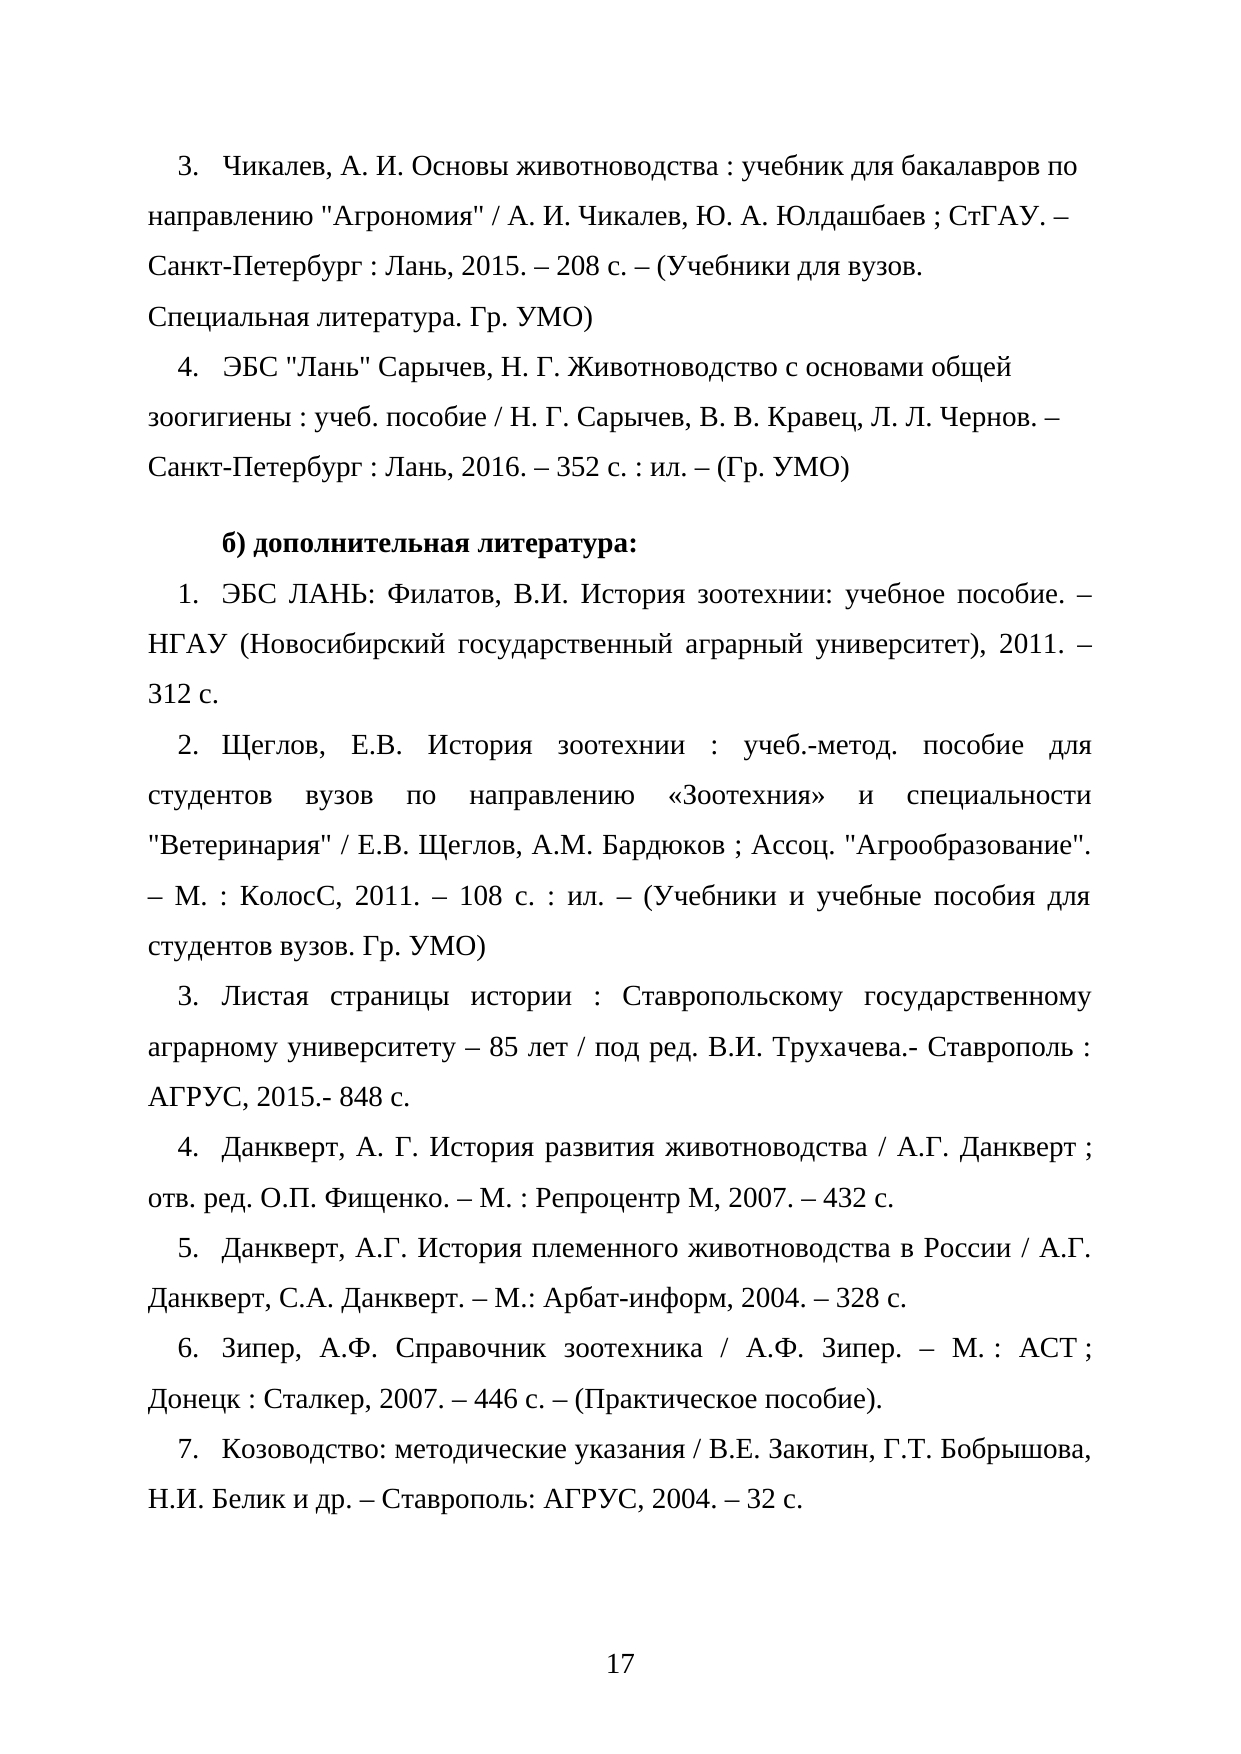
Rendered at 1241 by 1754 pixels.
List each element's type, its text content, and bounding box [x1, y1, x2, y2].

list Зипер, А.Ф. Справочник зоотехника / А.Ф. Зипер. – М. : АСТ ; Донецк : Сталкер, 2007. – 446 с. – (Практическое пособие). [148, 1331, 1092, 1414]
list Листая страницы истории : Ставропольскому государственному аграрному университету – 85 лет / под ред. В.И. Трухачева.- Ставрополь : АГРУС, 2015.- 848 с. [148, 978, 1092, 1113]
list Щеглов, Е.В. История зоотехнии : учеб.-метод. пособие для студентов вузов по направлению «Зоотехния» и специальности "Ветеринария" / Е.В. Щеглов, А.М. Бардюков ; Ассоц. "Агрообразование". – М. : КолосС, 2011. – 108 с. : ил. – (Учебники и учебные пособия для студентов вузов. Гр. УМО) [148, 727, 1092, 962]
list ЭБС ЛАНЬ: Филатов, В.И. История зоотехнии: учебное пособие. – НГАУ (Новосибирский государственный аграрный университет), 2011. – 312 с. [148, 576, 1092, 710]
list ЭБС "Лань" Сарычев, Н. Г. Животноводство с основами общей зоогигиены : учеб. пособие / Н. Г. Сарычев, В. В. Кравец, Л. Л. Чернов. – Санкт-Петербург : Лань, 2016. – 352 с. : ил. – (Гр. УМО) [148, 349, 1092, 483]
list Данкверт, А. Г. История развития животноводства / А.Г. Данкверт ; отв. ред. О.П. Фищенко. – М. : Репроцентр М, 2007. – 432 с. [148, 1129, 1092, 1213]
list Козоводство: методические указания / В.Е. Закотин, Г.Т. Бобрышова, Н.И. Белик и др. – Ставрополь: АГРУС, 2004. – 32 с. [148, 1431, 1092, 1515]
subtitle б) дополнительная литература: [148, 525, 1092, 558]
list Чикалев, А. И. Основы животноводства : учебник для бакалавров по направлению "Агрономия" / А. И. Чикалев, Ю. А. Юлдашбаев ; СтГАУ. – Санкт-Петербург : Лань, 2015. – 208 с. – (Учебники для вузов. Специальная литература. Гр. УМО) [148, 148, 1092, 332]
list Данкверт, А.Г. История племенного животноводства в России / А.Г. Данкверт, С.А. Данкверт. – М.: Арбат-информ, 2004. – 328 с. [148, 1230, 1092, 1314]
